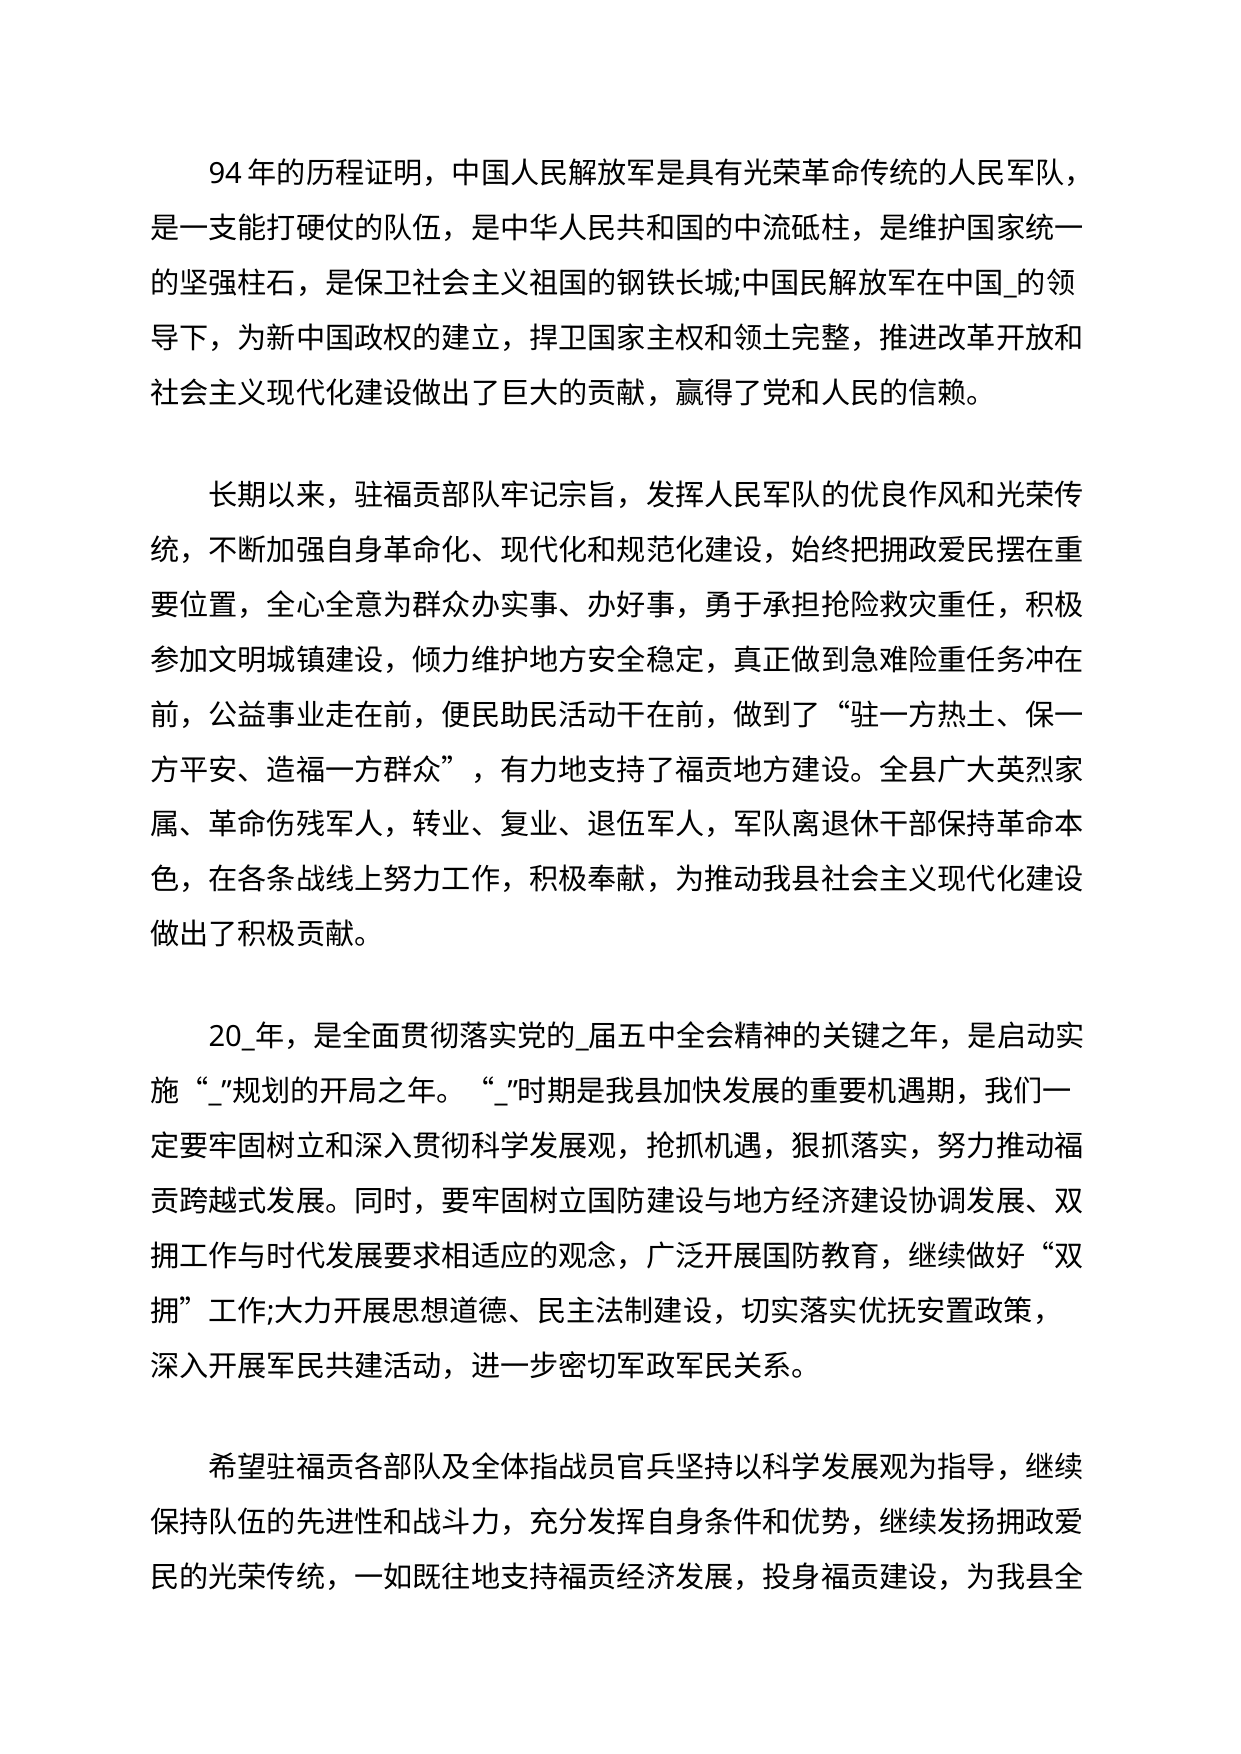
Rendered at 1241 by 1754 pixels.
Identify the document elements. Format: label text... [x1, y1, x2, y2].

text 94年的历程证明，中国人民解放军是具有光荣革命传统的人民军队，是一支能打硬仗的队伍，是中华人民共和国的中流砥柱，是维护国家统一的坚强柱石，是保卫社会主义祖国的钢铁长城;中国民解放军在中国_的领导下，为新中国政权的建立，捍卫国家主权和领土完整，推进改革开放和社会主义现代化建设做出了巨大的贡献，赢得了党和人民的信赖。 [150, 150, 1090, 412]
text 长期以来，驻福贡部队牢记宗旨，发挥人民军队的优良作风和光荣传统，不断加强自身革命化、现代化和规范化建设，始终把拥政爱民摆在重要位置，全心全意为群众办实事、办好事，勇于承担抢险救灾重任，积极参加文明城镇建设，倾力维护地方安全稳定，真正做到急难险重任务冲在前，公益事业走在前，便民助民活动干在前，做到了“驻一方热土、保一方平安、造福一方群众”，有力地支持了福贡地方建设。全县广大英烈家属、革命伤残军人，转业、复业、退伍军人，军队离退休干部保持革命本色，在各条战线上努力工作，积极奉献，为推动我县社会主义现代化建设做出了积极贡献。 [150, 472, 1090, 953]
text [150, 1444, 1090, 1596]
text 20_年，是全面贯彻落实党的_届五中全会精神的关键之年，是启动实施“_”规划的开局之年。“_”时期是我县加快发展的重要机遇期，我们一定要牢固树立和深入贯彻科学发展观，抢抓机遇，狠抓落实，努力推动福贡跨越式发展。同时，要牢固树立国防建设与地方经济建设协调发展、双拥工作与时代发展要求相适应的观念，广泛开展国防教育，继续做好“双拥”工作;大力开展思想道德、民主法制建设，切实落实优抚安置政策，深入开展军民共建活动，进一步密切军政军民关系。 [150, 1012, 1090, 1384]
